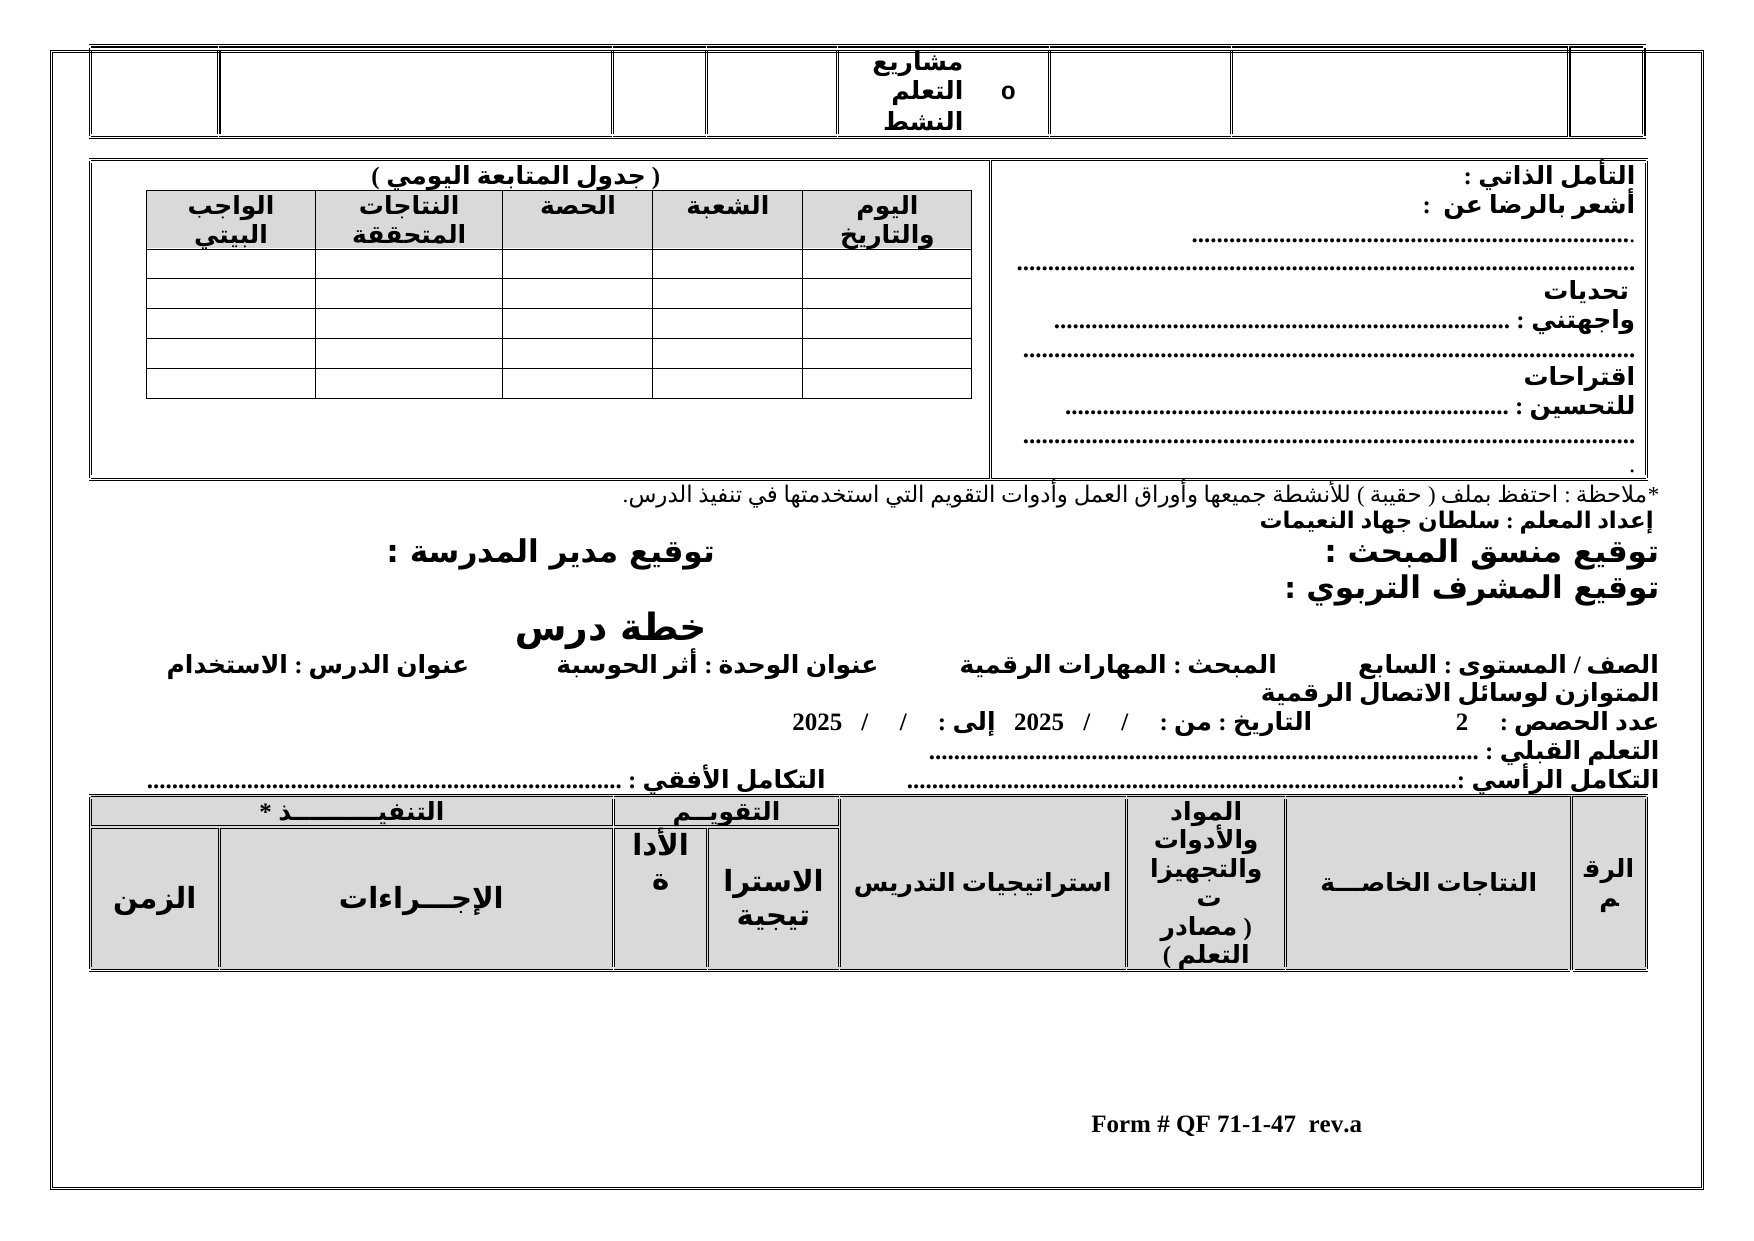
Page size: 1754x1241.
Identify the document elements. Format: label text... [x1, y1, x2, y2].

text الصف / المستوى : السابع المبحث : المهارات الرقمية عنوان الوحدة : أثر الحوسبة عنوان الدرس : الاستخدام المتوازن لوسائل الاتصال الرقمية [89, 650, 1659, 707]
table_header استراتيجيات التدريس [839, 797, 1126, 969]
table_cell الإجـــراءات [219, 829, 613, 969]
table_header التقويــم [614, 797, 839, 825]
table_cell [613, 53, 706, 136]
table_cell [1231, 53, 1567, 136]
table_cell الأداة [614, 826, 708, 969]
table_header الرقم [1573, 795, 1647, 969]
table_cell [90, 53, 219, 136]
text التعلم القبلي : ........................................................................................ [89, 736, 1659, 765]
text عدد الحصص : 2 التاريخ : من : / / 2025 إلى : / / 2025 [89, 707, 1659, 736]
table_header ( جدول المتابعة اليومي ) [90, 161, 989, 477]
table_cell الزمن [90, 829, 219, 969]
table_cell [219, 53, 613, 136]
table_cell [838, 53, 1049, 136]
text خطة درس [89, 606, 1659, 650]
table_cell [706, 53, 838, 136]
text توقيع منسق المبحث : توقيع مدير المدرسة : توقيع المشرف التربوي : [89, 533, 1659, 606]
text التكامل الرأسي :........................................................................................ التكامل الأفقي : ............................................................................ [89, 765, 1659, 793]
text *ملاحظة : احتفظ بملف ( حقيبة ) للأنشطة جميعها وأوراق العمل وأدوات التقويم التي استخدمتها في تنفيذ الدرس. [89, 481, 1659, 507]
table_header النتاجات الخاصـــة [1286, 797, 1570, 969]
table_header التأمل الذاتي : أشعر بالرضا عن : ....................................................................... ................................................................................................... تحديات واجهتني : ......................................................................... .................................................................................................. اقتراحات للتحسين : ....................................................................... .................................................................................................. . [992, 159, 1647, 477]
text إعداد المعلم : سلطان جهاد النعيمات [89, 507, 1659, 533]
table_cell الاستراتيجية [708, 829, 839, 969]
table_header التنفيــــــــــذ * [90, 797, 613, 825]
table_cell 1 2 [1571, 53, 1644, 136]
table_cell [1049, 53, 1231, 136]
table_header المواد والأدوات والتجهيزات ( مصادر التعلم ) [1126, 795, 1286, 969]
